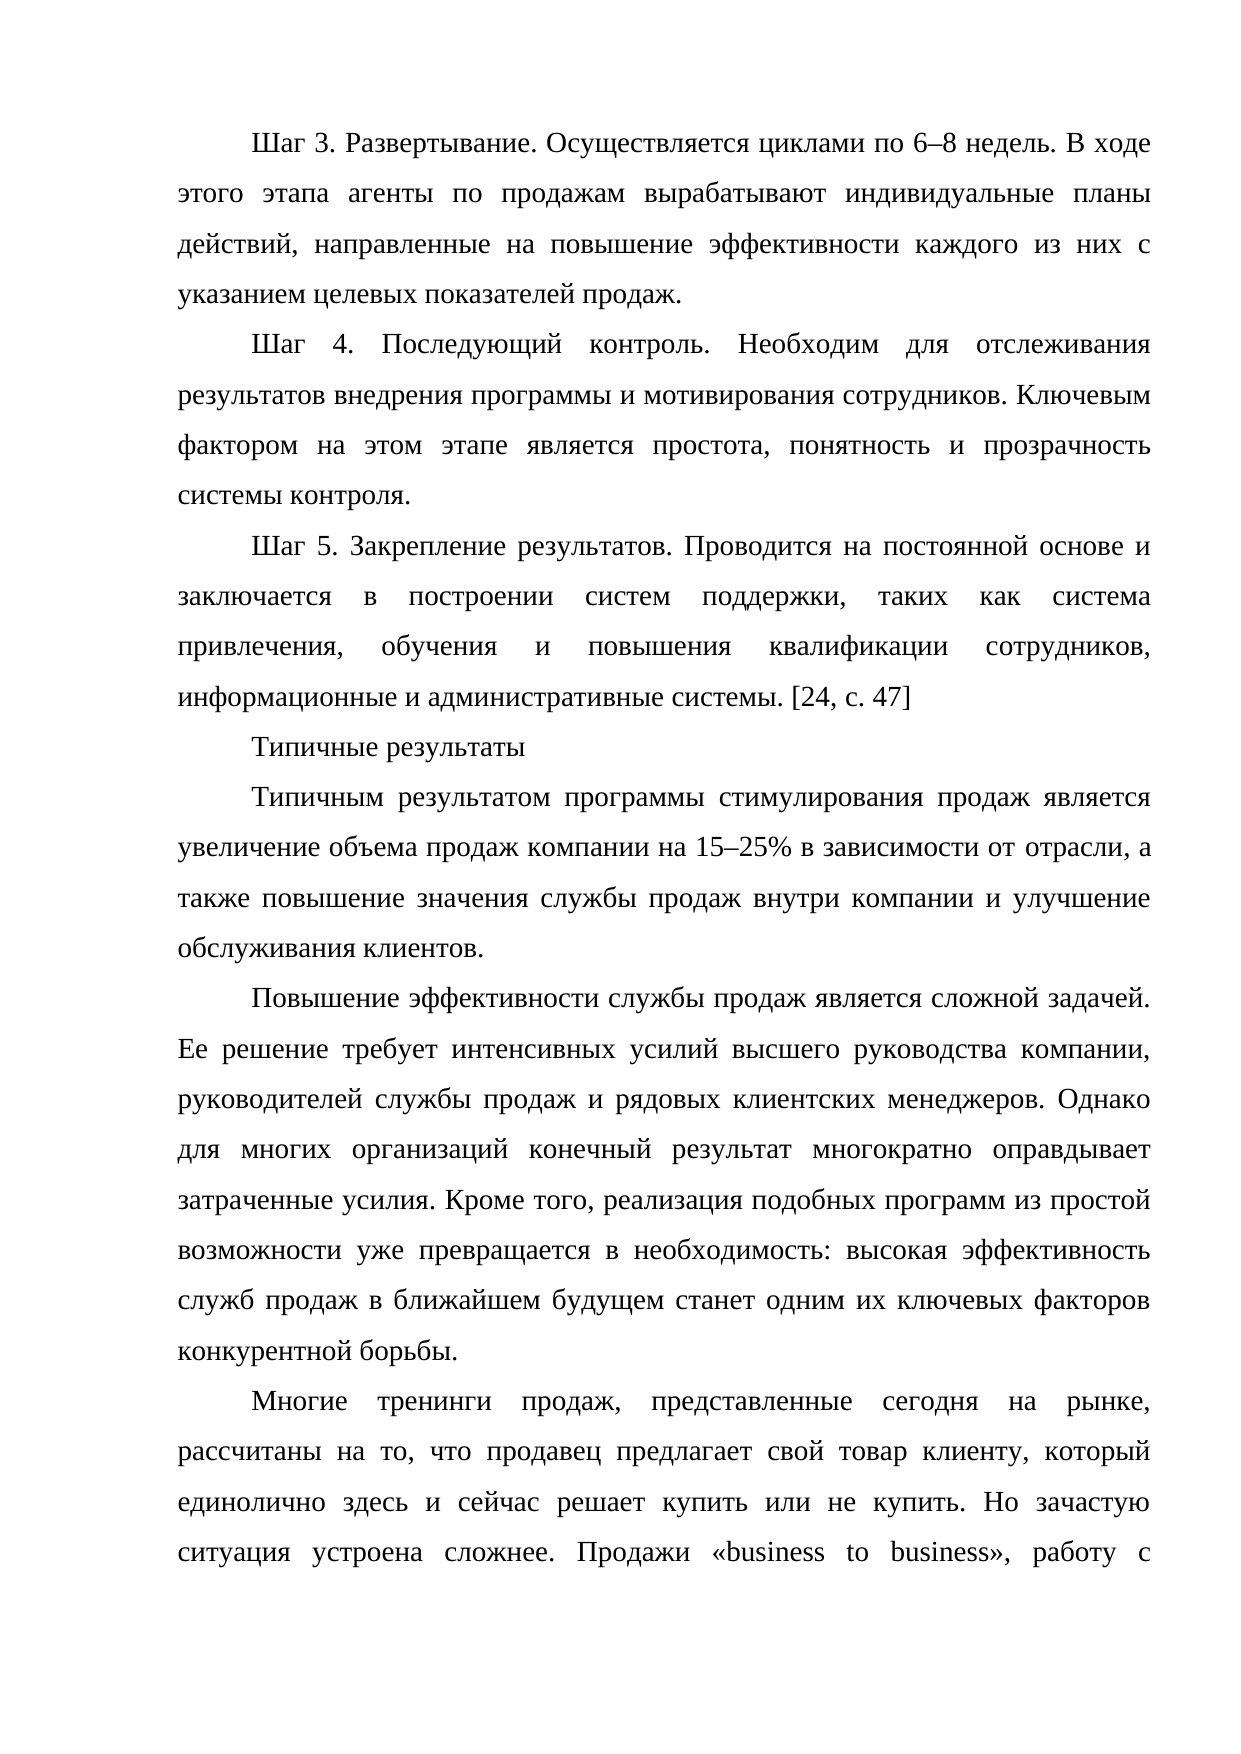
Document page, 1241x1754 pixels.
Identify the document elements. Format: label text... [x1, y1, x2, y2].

text Шаг 3. Развертывание. Осуществляется циклами по 6–8 недель. В ходе этого этапа агенты по продажам вырабатывают индивидуальные планы действий, направленные на повышение эффективности каждого из них с указанием целевых показателей продаж. [177, 125, 1152, 310]
text Шаг 4. Последующий контроль. Необходим для отслеживания результатов внедрения программы и мотивирования сотрудников. Ключевым фактором на этом этапе является простота, понятность и прозрачность системы контроля. [177, 326, 1152, 511]
text Шаг 5. Закрепление результатов. Проводится на постоянной основе и заключается в построении систем поддержки, таких как система привлечения, обучения и повышения квалификации сотрудников, информационные и административные системы. [24, c. 47] [177, 528, 1152, 712]
text Повышение эффективности службы продаж является сложной задачей. Ее решение требует интенсивных усилий высшего руководства компании, руководителей службы продаж и рядовых клиентских менеджеров. Однако для многих организаций конечный результат многократно оправдывает затраченные усилия. Кроме того, реализация подобных программ из простой возможности уже превращается в необходимость: высокая эффективность служб продаж в ближайшем будущем станет одним их ключевых факторов конкурентной борьбы. [177, 981, 1152, 1366]
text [177, 1383, 1152, 1567]
text Типичные результаты [177, 729, 1152, 762]
text Типичным результатом программы стимулирования продаж является увеличение объема продаж компании на 15–25% в зависимости от отрасли, а также повышение значения службы продаж внутри компании и улучшение обслуживания клиентов. [177, 779, 1152, 964]
